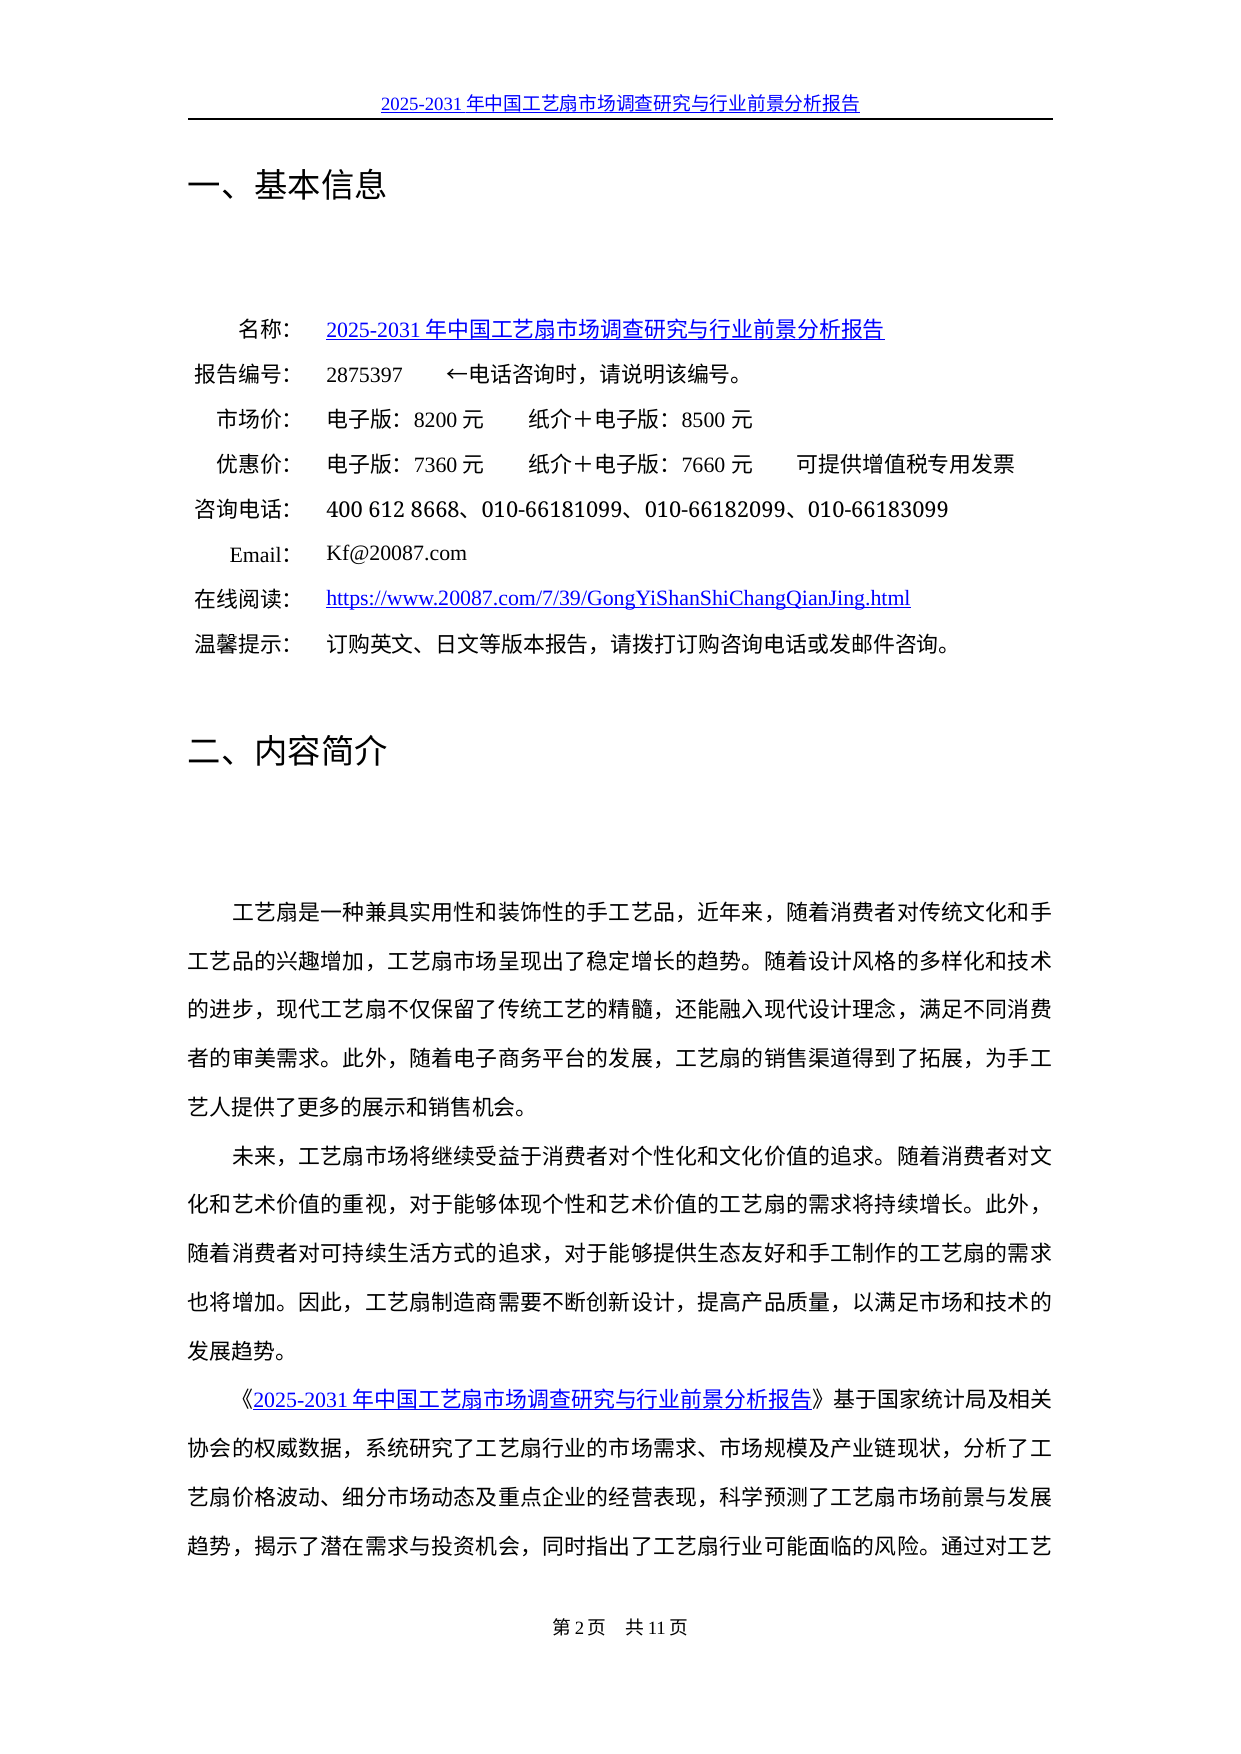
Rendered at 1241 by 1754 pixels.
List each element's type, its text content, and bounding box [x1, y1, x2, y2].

table_cell 优惠价： [167, 447, 315, 492]
table_cell Email： [167, 537, 315, 582]
title 二、内容简介 [187, 717, 1053, 782]
table_header 名称： [167, 312, 315, 357]
table_cell 400 612 8668、010-66181099、010-66182099、010-66183099 [315, 492, 1073, 537]
table_cell 2875397 ←电话咨询时，请说明该编号。 [315, 357, 1073, 402]
title 一、基本信息 [187, 150, 1053, 215]
table_cell 市场价： [167, 402, 315, 447]
table_cell Kf@20087.com [315, 537, 1073, 582]
table_cell [315, 582, 1073, 627]
table_cell 报告编号： [167, 357, 315, 402]
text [187, 894, 1053, 1561]
table_cell 电子版：8200 元 纸介＋电子版：8500 元 [315, 402, 1073, 447]
table_cell 在线阅读： [167, 582, 315, 627]
table_cell 订购英文、日文等版本报告，请拨打订购咨询电话或发邮件咨询。 [315, 627, 1073, 672]
table_cell 咨询电话： [167, 492, 315, 537]
table_cell 温馨提示： [167, 627, 315, 672]
table_cell 电子版：7360 元 纸介＋电子版：7660 元 可提供增值税专用发票 [315, 447, 1073, 492]
table_header 2025-2031年中国工艺扇市场调查研究与行业前景分析报告 [315, 312, 1073, 357]
